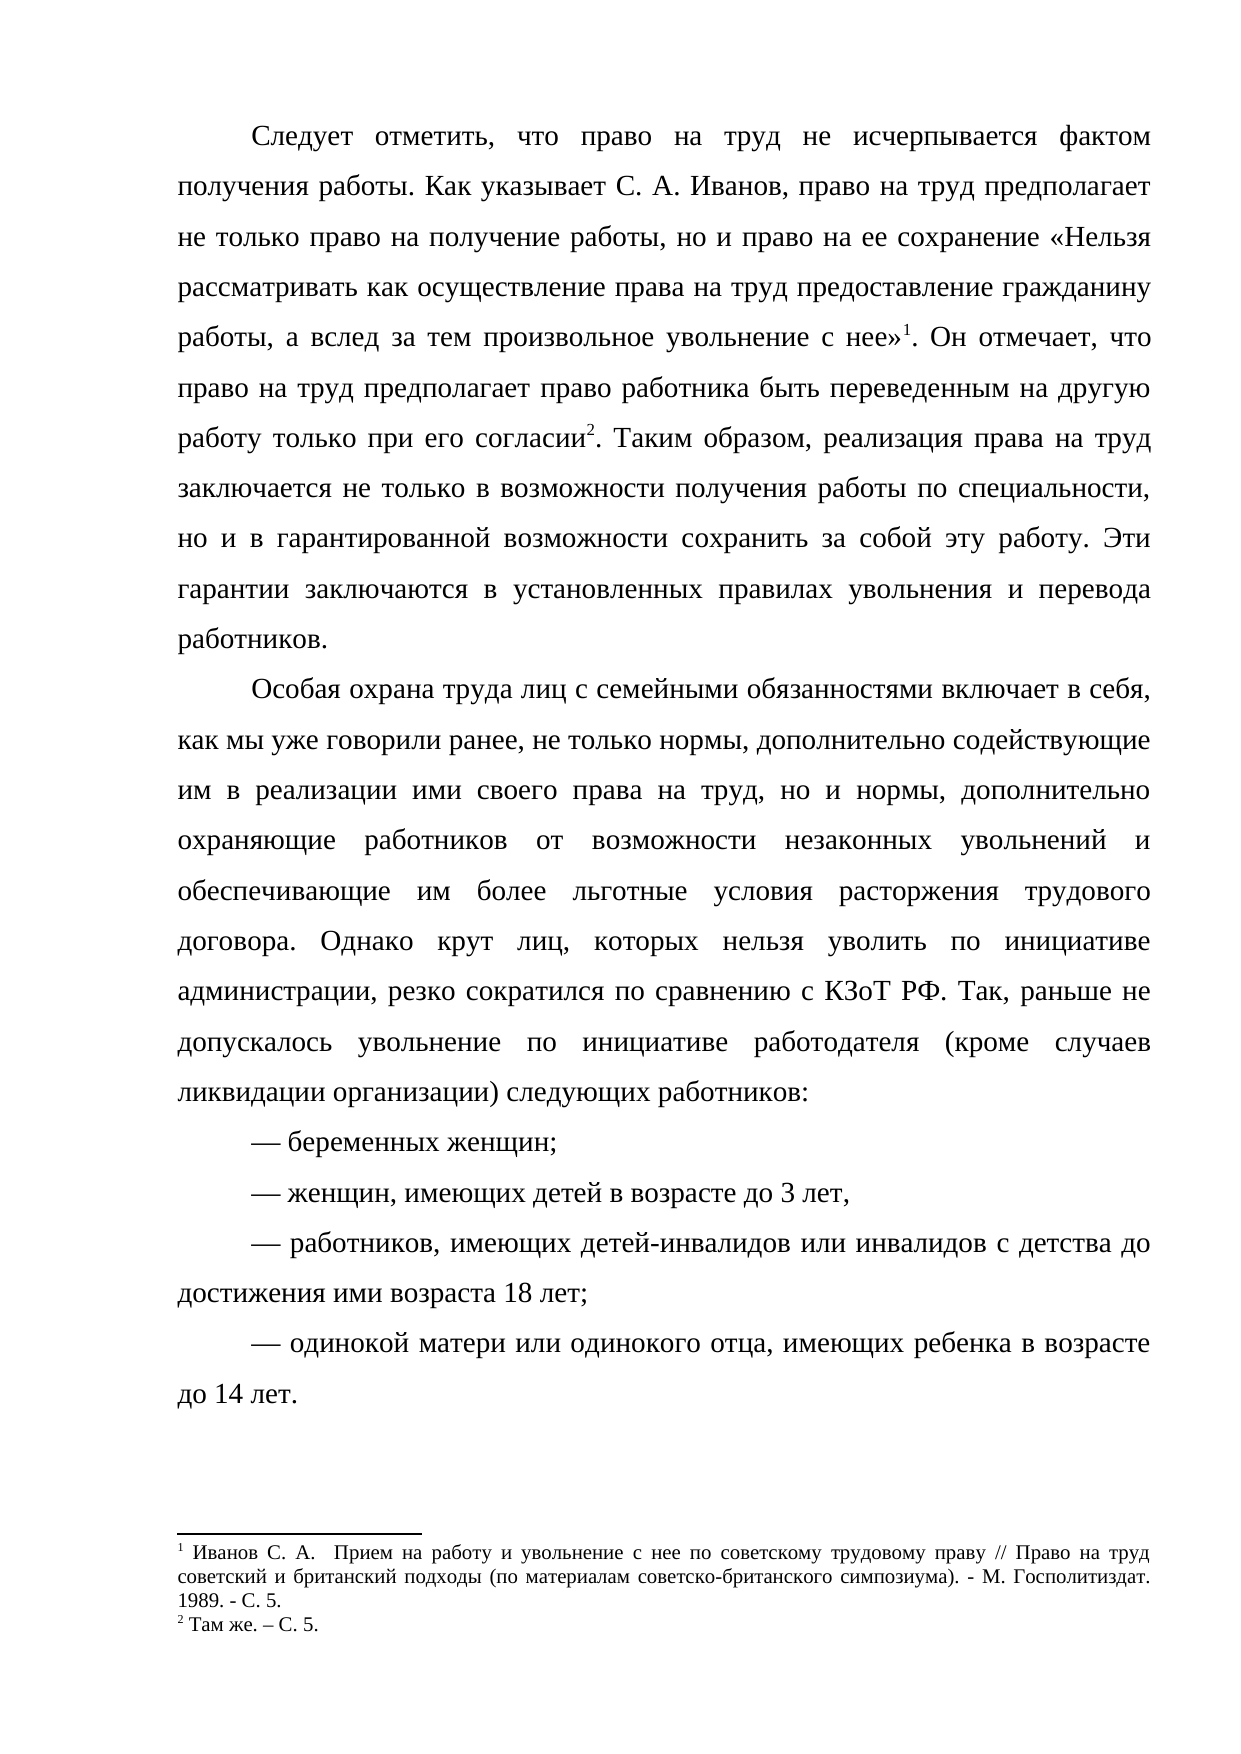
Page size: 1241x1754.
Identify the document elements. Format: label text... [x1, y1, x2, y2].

text — одинокой матери или одинокого отца, имеющих ребенка в возрасте до 14 лет. [177, 1326, 1152, 1409]
text — беременных женщин; [177, 1124, 1152, 1158]
text — работников, имеющих детей-инвалидов или инвалидов с детства до достижения ими возраста 18 лет; [177, 1225, 1152, 1309]
text Следует отметить, что право на труд не исчерпывается фактом получения работы. Как указывает С. А. Иванов, право на труд предполагает не только право на получение работы, но и право на ее сохранение «Нельзя рассматривать как осуществление права на труд предоставление гражданину работы, а вслед за тем произвольное увольнение с нее». Он отмечает, что право на труд предполагает право работника быть переведенным на другую работу только при его согласии. Таким образом, реализация права на труд заключается не только в возможности получения работы по специальности, но и в гарантированной возможности сохранить за собой эту работу. Эти гарантии заключаются в установленных правилах увольнения и перевода работников. [177, 118, 1152, 655]
text — женщин, имеющих детей в возрасте до 3 лет, [177, 1175, 1152, 1208]
text Особая охрана труда лиц с семейными обязанностями включает в себя, как мы уже говорили ранее, не только нормы, дополнительно содействующие им в реализации ими своего права на труд, но и нормы, дополнительно охраняющие работников от возможности незаконных увольнений и обеспечивающие им более льготные условия расторжения трудового договора. Однако крут лиц, которых нельзя уволить по инициативе администрации, резко сократился по сравнению с КЗоТ РФ. Так, раньше не допускалось увольнение по инициативе работодателя (кроме случаев ликвидации организации) следующих работников: [177, 672, 1152, 1108]
